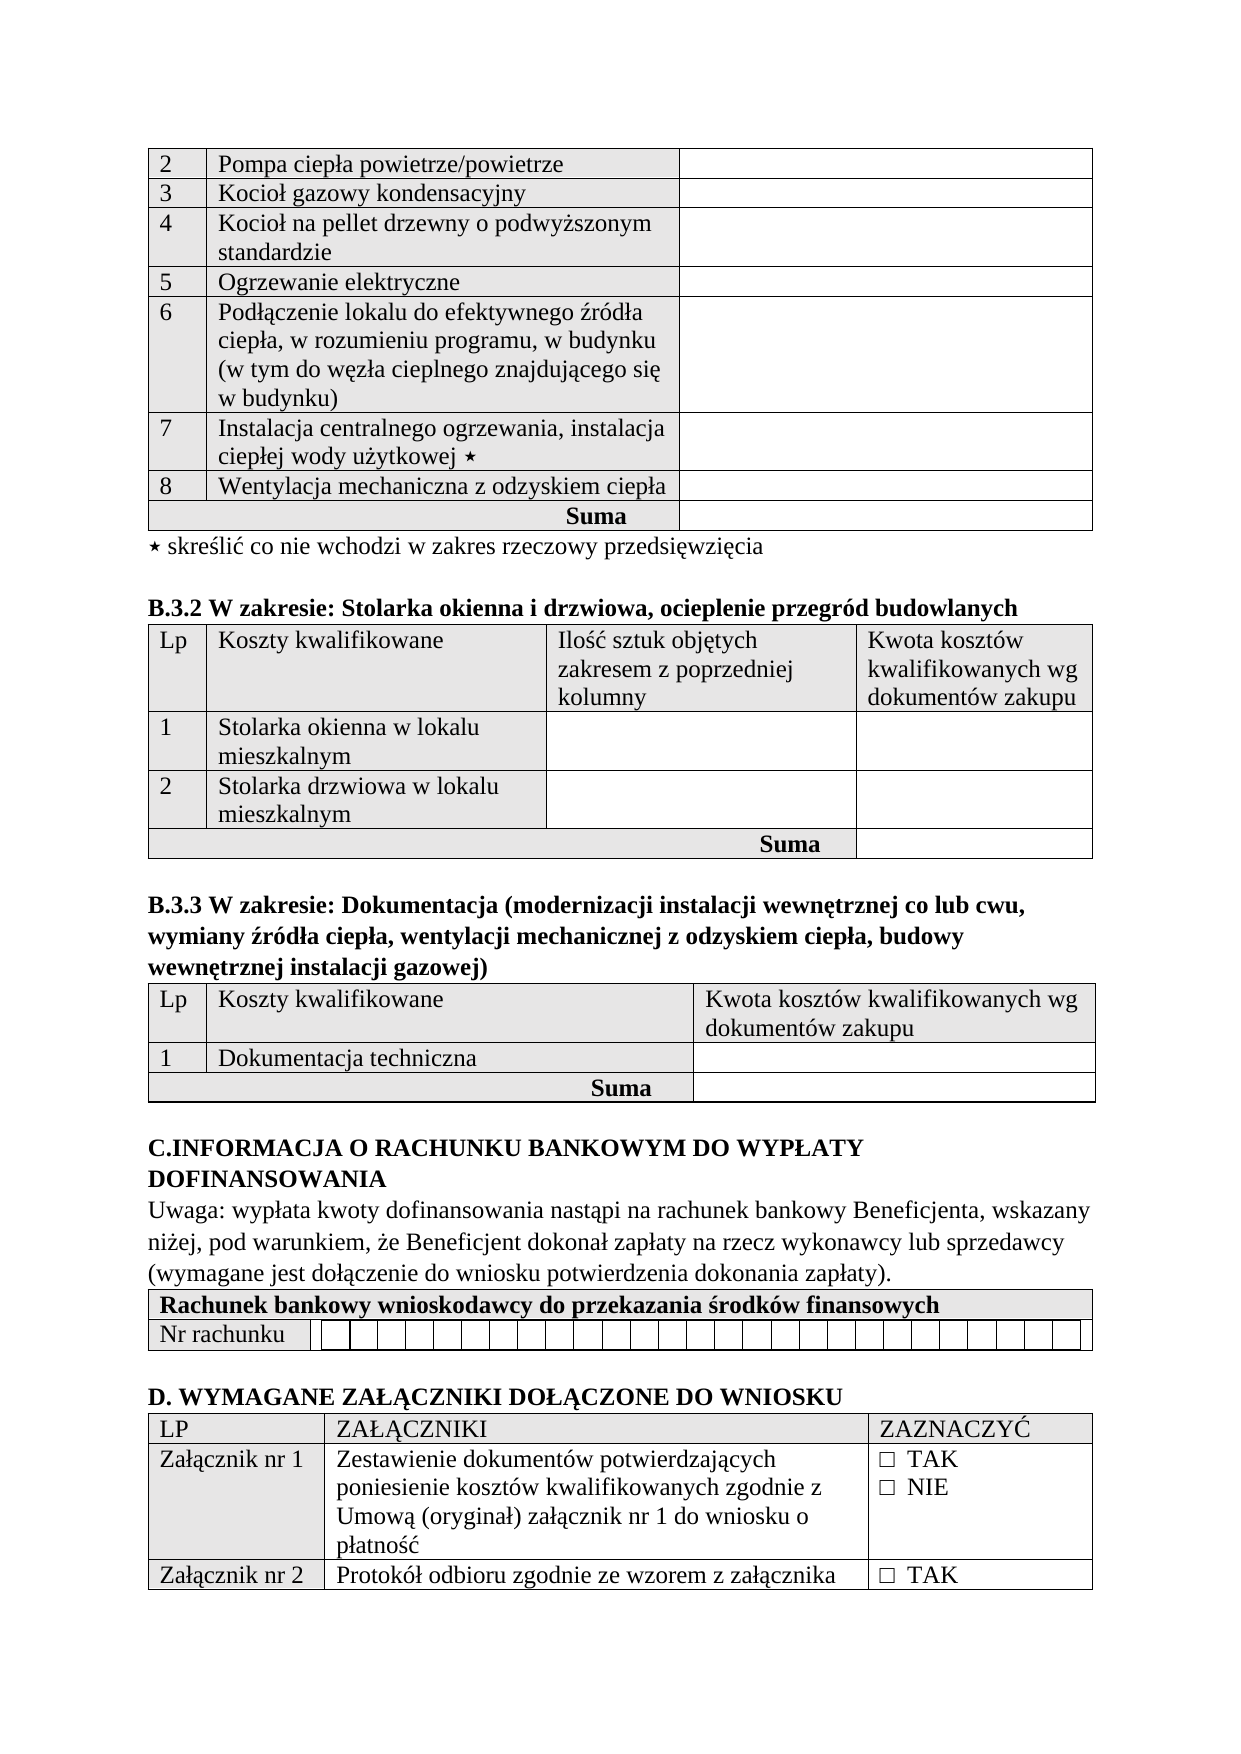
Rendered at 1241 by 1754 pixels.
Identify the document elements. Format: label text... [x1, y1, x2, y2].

table_cell 1 [149, 712, 206, 770]
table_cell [325, 1560, 868, 1588]
table_header ZAŁĄCZNIKI [325, 1414, 868, 1443]
table_cell 6 [149, 297, 206, 412]
table_cell [680, 267, 1092, 296]
table_header Ilość sztuk objętych zakresem z poprzedniej kolumny [547, 625, 856, 711]
table_cell [940, 1321, 967, 1349]
table_cell [322, 1321, 349, 1349]
table_cell [518, 1321, 545, 1349]
table_cell [856, 1321, 883, 1349]
table_cell [546, 1321, 573, 1349]
table_cell Załącznik nr 2 [149, 1560, 324, 1588]
table_cell Nr rachunku [149, 1320, 310, 1350]
table_cell [378, 1321, 405, 1349]
table_cell [680, 501, 1092, 530]
table_cell [680, 149, 1092, 177]
table_header Koszty kwalifikowane [207, 984, 693, 1042]
table_cell [680, 413, 1092, 470]
table_cell [547, 771, 856, 828]
table_cell [800, 1321, 827, 1349]
table_cell 5 [149, 267, 206, 296]
table_cell [828, 1321, 855, 1349]
table_cell [680, 208, 1092, 266]
table_cell Zestawienie dokumentów potwierdzających poniesienie kosztów kwalifikowanych zgodnie z Umową (oryginał) załącznik nr 1 do wniosku o płatność [325, 1444, 868, 1559]
table_cell 3 [149, 179, 206, 207]
table_cell □ TAK □ NIE [869, 1560, 1092, 1588]
table_cell 2 [149, 149, 206, 177]
table_cell [715, 1321, 742, 1349]
table_cell [311, 1320, 321, 1350]
table_cell [547, 712, 856, 770]
table_cell [884, 1321, 911, 1349]
table_cell [743, 1321, 771, 1349]
table_cell Kocioł gazowy kondensacyjny [207, 179, 679, 207]
table_cell [680, 179, 1092, 207]
table_cell [574, 1321, 602, 1349]
table_cell [997, 1321, 1024, 1349]
table_cell 1 [149, 1043, 206, 1072]
table_cell [687, 1321, 714, 1349]
table_cell [857, 829, 1092, 858]
table_cell [1053, 1321, 1080, 1349]
table_cell [680, 471, 1092, 500]
table_header Lp [149, 625, 206, 711]
table_cell Wentylacja mechaniczna z odzyskiem ciepła [207, 471, 679, 500]
table_cell Kocioł na pellet drzewny o podwyższonym standardzie [207, 208, 679, 266]
text ٭ skreślić co nie wchodzi w zakres rzeczowy przedsięwzięcia [148, 531, 1093, 559]
table_cell 8 [149, 471, 206, 500]
table_cell [1081, 1320, 1092, 1350]
table_cell [694, 1043, 1095, 1072]
table_header LP [149, 1414, 324, 1443]
table_cell Ogrzewanie elektryczne [207, 267, 679, 296]
table_cell Suma [149, 829, 856, 858]
table_cell Instalacja centralnego ogrzewania, instalacja ciepłej wody użytkowej ٭ [207, 413, 679, 470]
table_cell [490, 1321, 517, 1349]
table_header Kwota kosztów kwalifikowanych wg dokumentów zakupu [694, 984, 1095, 1042]
table_cell [603, 1321, 630, 1349]
table_cell Podłączenie lokalu do efektywnego źródła ciepła, w rozumieniu programu, w budynku (w tym do węzła cieplnego znajdującego się w budynku) [207, 297, 679, 412]
text B.3.3 W zakresie: Dokumentacja (modernizacji instalacji wewnętrznej co lub cwu, wymiany źródła ciepła, wentylacji mechanicznej z odzyskiem ciepła, budowy wewnętrznej instalacji gazowej) [148, 890, 1093, 981]
table_cell [857, 771, 1092, 828]
table_header Lp [149, 984, 206, 1042]
table_cell [857, 712, 1092, 770]
text C.INFORMACJA O RACHUNKU BANKOWYM DO WYPŁATY DOFINANSOWANIA [148, 1133, 1093, 1193]
table_cell 7 [149, 413, 206, 470]
table_cell [968, 1321, 996, 1349]
text D. WYMAGANE ZAŁĄCZNIKI DOŁĄCZONE DO WNIOSKU [148, 1382, 1093, 1411]
table_cell Suma [149, 501, 679, 530]
table_cell [1025, 1321, 1052, 1349]
table_cell 2 [149, 771, 206, 828]
table_cell [659, 1321, 686, 1349]
text Uwaga: wypłata kwoty dofinansowania nastąpi na rachunek bankowy Beneficjenta, wskazany niżej, pod warunkiem, że Beneficjent dokonał zapłaty na rzecz wykonawcy lub sprzedawcy (wymagane jest dołączenie do wniosku potwierdzenia dokonania zapłaty). [148, 1196, 1093, 1286]
table_cell [772, 1321, 799, 1349]
table_cell [912, 1321, 939, 1349]
table_header Kwota kosztów kwalifikowanych wg dokumentów zakupu [857, 625, 1092, 711]
table_header Rachunek bankowy wnioskodawcy do przekazania środków finansowych [149, 1290, 1092, 1318]
table_cell Stolarka okienna w lokalu mieszkalnym [207, 712, 546, 770]
table_cell Dokumentacja techniczna [207, 1043, 693, 1072]
table_header Koszty kwalifikowane [207, 625, 546, 711]
table_cell [406, 1321, 433, 1349]
table_cell □ TAK □ NIE [869, 1444, 1092, 1559]
table_cell 4 [149, 208, 206, 266]
table_cell [434, 1321, 461, 1349]
table_cell [694, 1073, 1095, 1101]
table_header ZAZNACZYĆ [869, 1414, 1092, 1443]
table_cell Suma [149, 1073, 693, 1101]
table_cell [351, 1321, 377, 1349]
table_cell [462, 1321, 489, 1349]
table_cell [631, 1321, 658, 1349]
table_cell Załącznik nr 1 [149, 1444, 324, 1559]
table_cell [680, 297, 1092, 412]
table_cell Pompa ciepła powietrze/powietrze [207, 149, 679, 177]
table_cell Stolarka drzwiowa w lokalu mieszkalnym [207, 771, 546, 828]
text B.3.2 W zakresie: Stolarka okienna i drzwiowa, ocieplenie przegród budowlanych [148, 593, 1093, 622]
